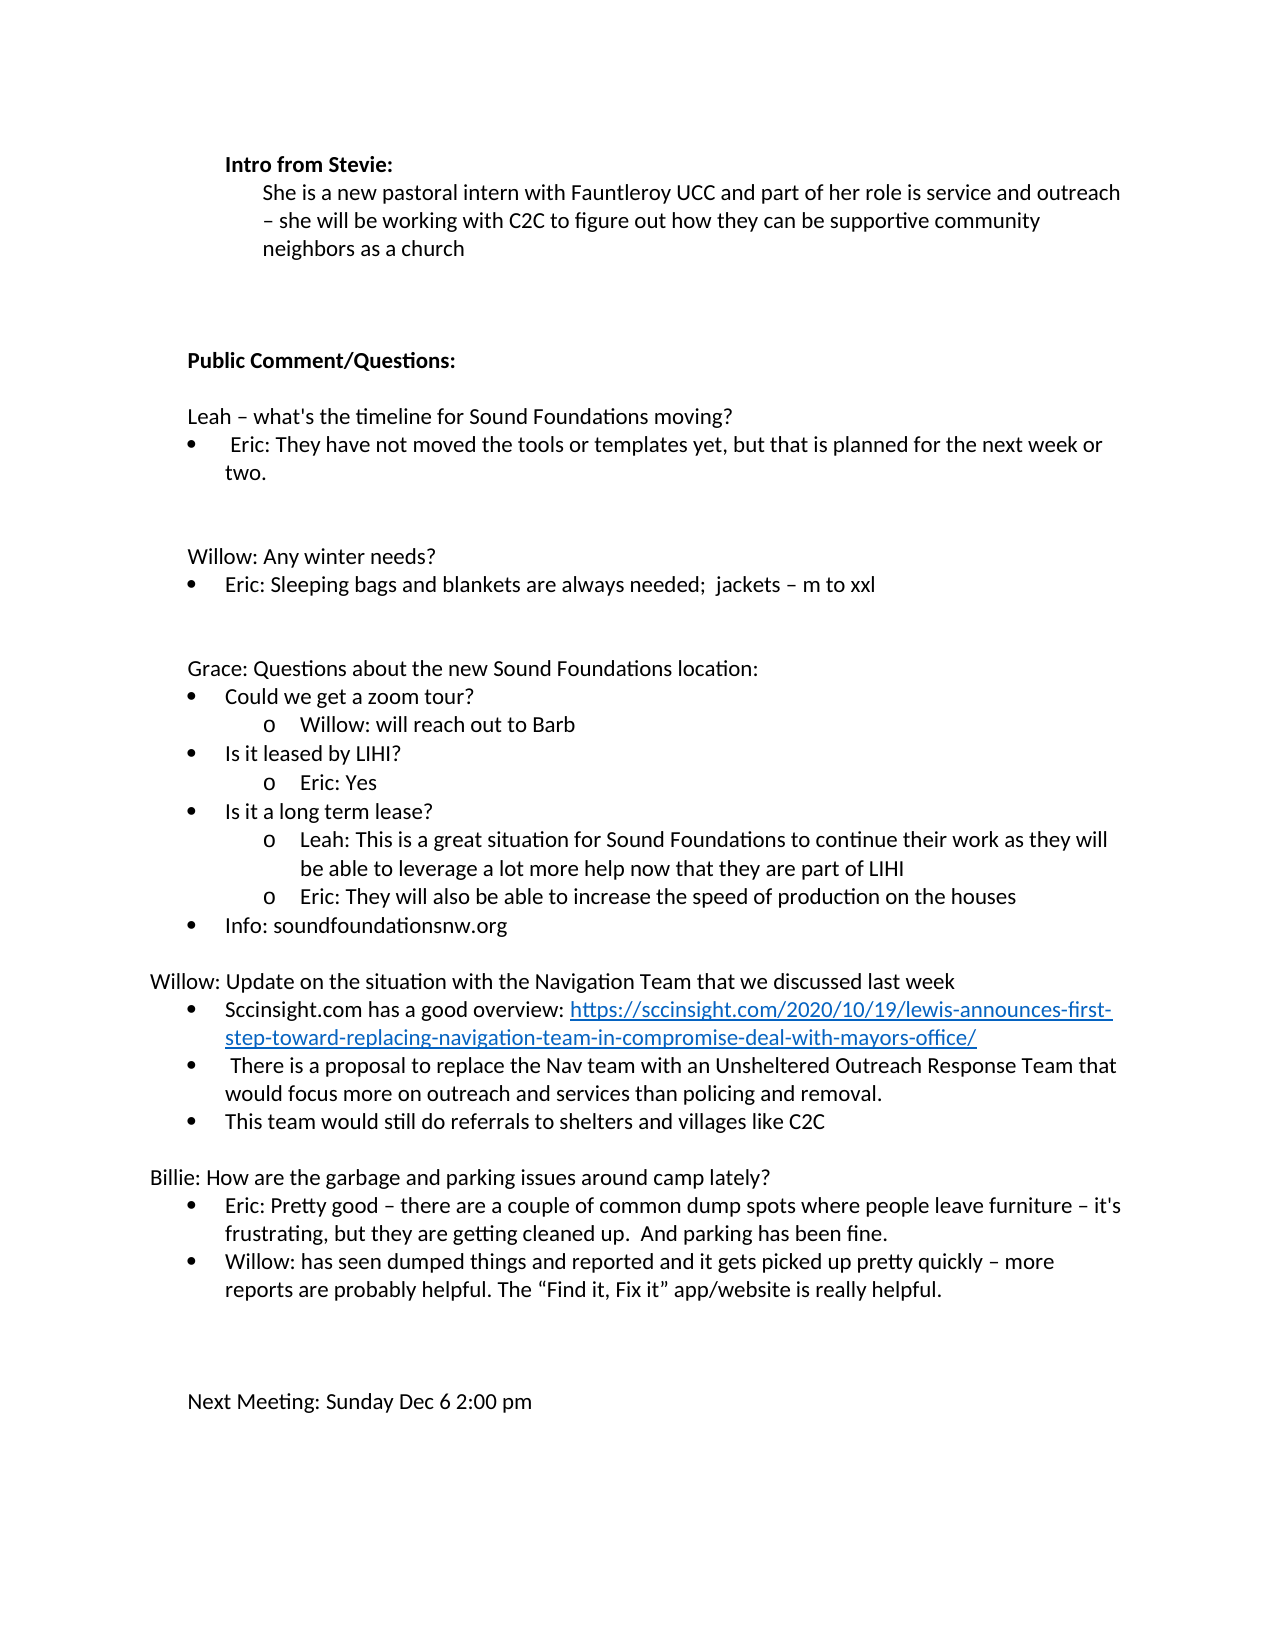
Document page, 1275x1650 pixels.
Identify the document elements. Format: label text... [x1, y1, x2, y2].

list Is it a long term lease? [187, 797, 1125, 825]
list Sccinsight.com has a good overview: https://sccinsight.com/2020/10/19/lewis-announces-first-step-toward-replacing-navigation-team-in-compromise-deal-with-mayors-office/ [187, 995, 1125, 1051]
list Eric: Sleeping bags and blankets are always needed; jackets – m to xxl [187, 570, 1125, 598]
text Leah – what's the timeline for Sound Foundations moving? [187, 402, 1125, 430]
list Is it leased by LIHI? [187, 739, 1125, 768]
text Public Comment/Questions: [150, 346, 1125, 374]
list Leah: This is a great situation for Sound Foundations to continue their work as they will be able to leverage a lot more help now that they are part of LIHI [262, 825, 1125, 882]
list Could we get a zoom tour? [187, 682, 1125, 710]
list Eric: Pretty good – there are a couple of common dump spots where people leave furniture – it's frustrating, but they are getting cleaned up. And parking has been fine. [187, 1191, 1125, 1247]
text Grace: Questions about the new Sound Foundations location: [187, 654, 1125, 682]
text Willow: Any winter needs? [187, 542, 1125, 570]
list Info: soundfoundationsnw.org [187, 911, 1125, 939]
list Eric: They will also be able to increase the speed of production on the houses [262, 882, 1125, 911]
list Willow: has seen dumped things and reported and it gets picked up pretty quickly – more reports are probably helpful. The “Find it, Fix it” app/website is really helpful. [187, 1247, 1125, 1303]
list Eric: They have not moved the tools or templates yet, but that is planned for the next week or two. [187, 430, 1125, 486]
list This team would still do referrals to shelters and villages like C2C [187, 1107, 1125, 1135]
text She is a new pastoral intern with Fauntleroy UCC and part of her role is service and outreach – she will be working with C2C to figure out how they can be supportive community neighbors as a church [262, 178, 1125, 262]
list Willow: will reach out to Barb [262, 710, 1125, 739]
text Billie: How are the garbage and parking issues around camp lately? [150, 1163, 1125, 1191]
list Eric: Yes [262, 768, 1125, 797]
text Next Meeting: Sunday Dec 6 2:00 pm [187, 1387, 1125, 1416]
list There is a proposal to replace the Nav team with an Unsheltered Outreach Response Team that would focus more on outreach and services than policing and removal. [187, 1051, 1125, 1107]
text Intro from Stevie: [225, 150, 1125, 178]
text Willow: Update on the situation with the Navigation Team that we discussed last week [150, 967, 1125, 995]
